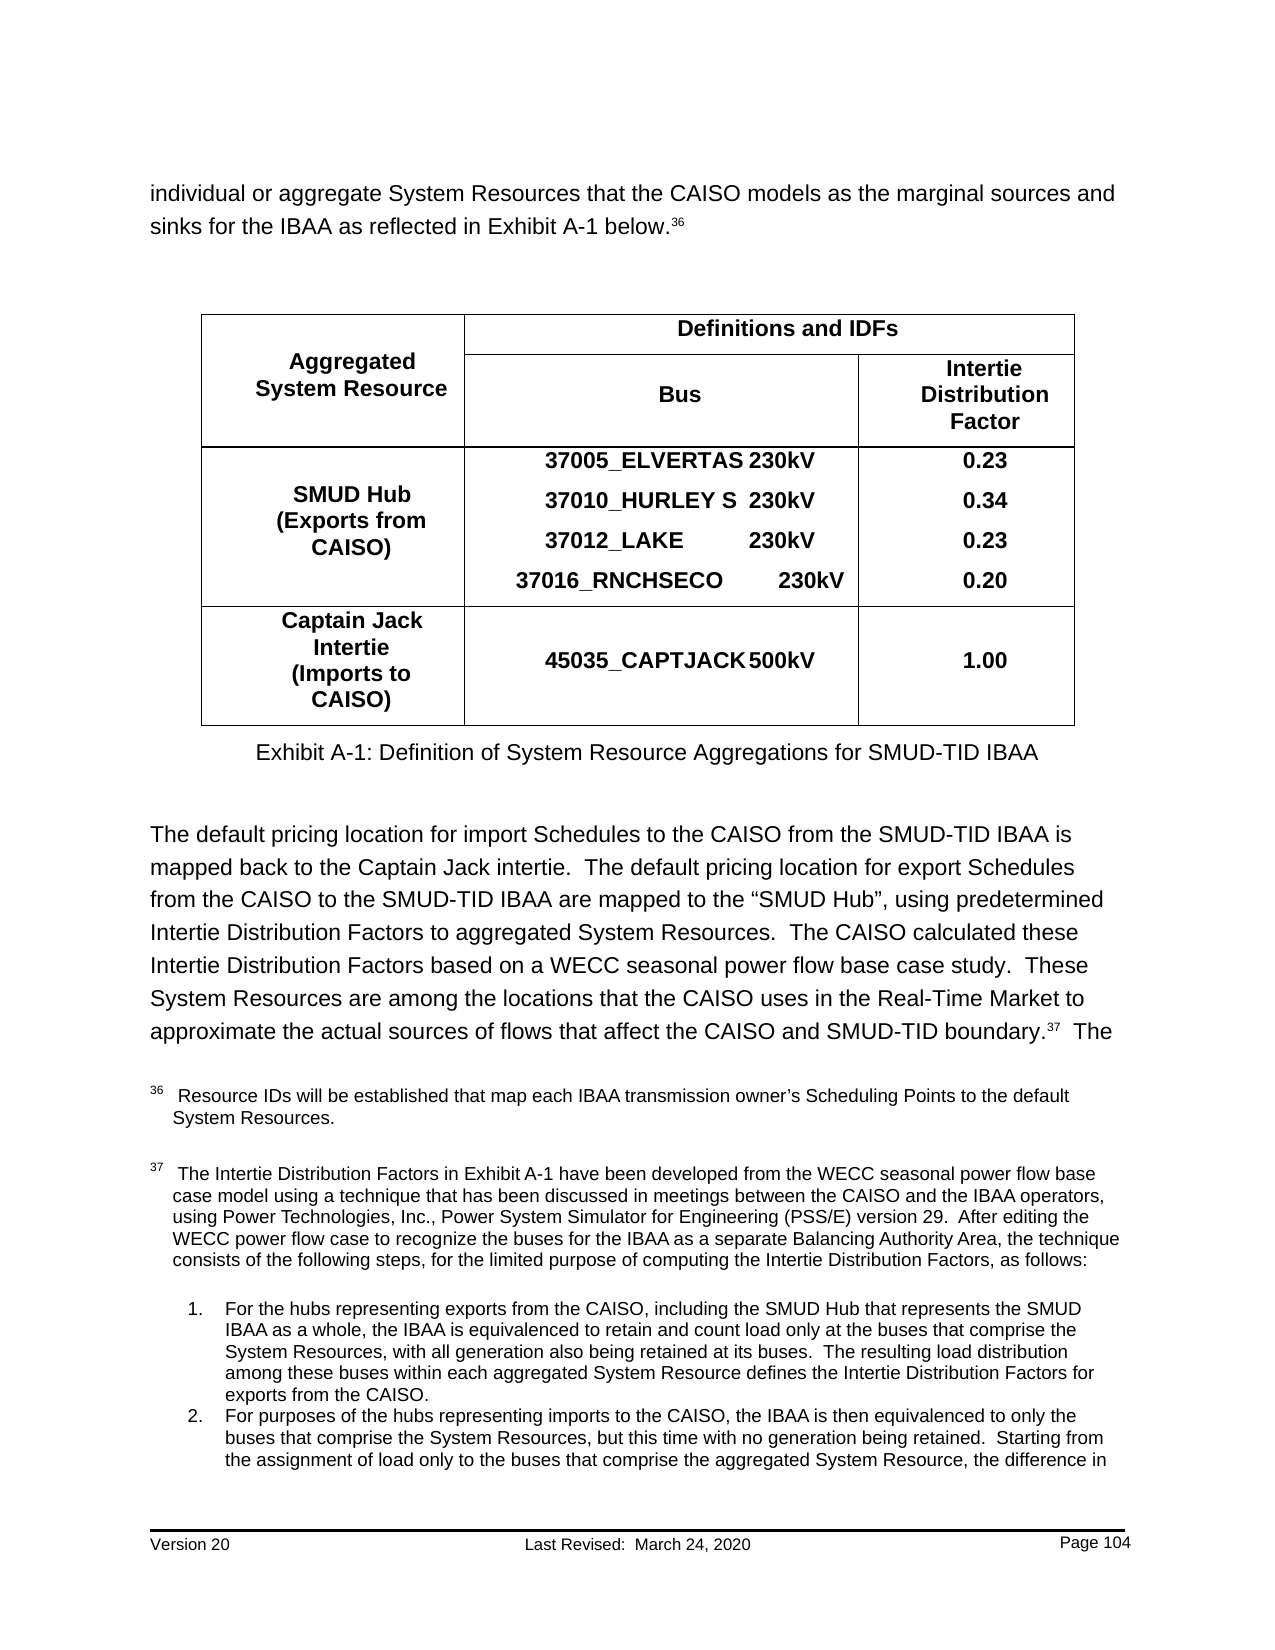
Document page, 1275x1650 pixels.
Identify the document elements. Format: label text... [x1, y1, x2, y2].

table_cell 0.23 [859, 526, 1074, 566]
table_cell Intertie Distribution Factor [859, 355, 1074, 446]
table_cell Bus [465, 355, 858, 446]
table_cell SMUD Hub (Exports from CAISO) [202, 448, 464, 606]
text Exhibit A-1: Definition of System Resource Aggregations for SMUD-TID IBAA [150, 738, 1144, 765]
table_cell 37012_LAKE 230kV [465, 526, 858, 566]
table_cell Captain Jack Intertie (Imports to CAISO) [202, 607, 464, 725]
table_cell 37016_RNCHSECO 230kV [465, 566, 858, 606]
table_cell 1.00 [859, 607, 1074, 725]
table_cell 0.20 [859, 566, 1074, 606]
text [150, 180, 1125, 239]
table_cell 37010_HURLEY S 230kV [465, 486, 858, 526]
text The default pricing location for import Schedules to the CAISO from the SMUD-TID IBAA is mapped back to the Captain Jack intertie. The default pricing location for export Schedules from the CAISO to the SMUD-TID IBAA are mapped to the “SMUD Hub”, using predetermined Intertie Distribution Factors to aggregated System Resources. The CAISO calculated these Intertie Distribution Factors based on a WECC seasonal power flow base case study. These System Resources are among the locations that the CAISO uses in the Real-Time Market to approximate the actual sources of flows that affect the CAISO and SMUD-TID boundary. The CAISO will establish Resource IDs for each combination of Scheduling Points and individual or aggregate System Resources that is being scheduled. Multiple Resource IDs may exist in the CAISO Markets at each intertie Scheduling Point, and each will be mapped to a predefined set of System Resources. These Scheduling Points are listed in Exhibit A-2 below, and are further illustrated in Exhibit A-1. Exhibit A-2 includes a typical value of the capacity of each intertie Scheduling Point, which is a limit on the total energy and ancillary service capacity that can be scheduled at each intertie, regardless of the total physical flow in the network. If import or export Bids that are submitted in the market exceed the scheduling capacity of their individual Scheduling Points, the CAISO is unable to accept the Bids that would exceed its capacity. In this event, Bids for use of that Scheduling Point must be used to adjust the Schedules within the scheduling capacity, which is a different type of constraint than flow limits based on the modeled source or sink of the Schedules. As a result of these scheduling limits at the Interties, LMPs for imports or exports may diverge based on constraints at Scheduling Points between the SMUD-TID IBAA and CAISO Balancing Authority Area. [150, 821, 1125, 1044]
table_cell 45035_CAPTJACK 500kV [465, 607, 858, 725]
table_header Definitions and IDFs [465, 315, 1074, 354]
table_header Aggregated System Resource [202, 315, 464, 446]
table_cell 37005_ELVERTAS 230kV [465, 448, 858, 486]
table_cell 0.34 [859, 486, 1074, 526]
table_cell 0.23 [859, 448, 1074, 486]
